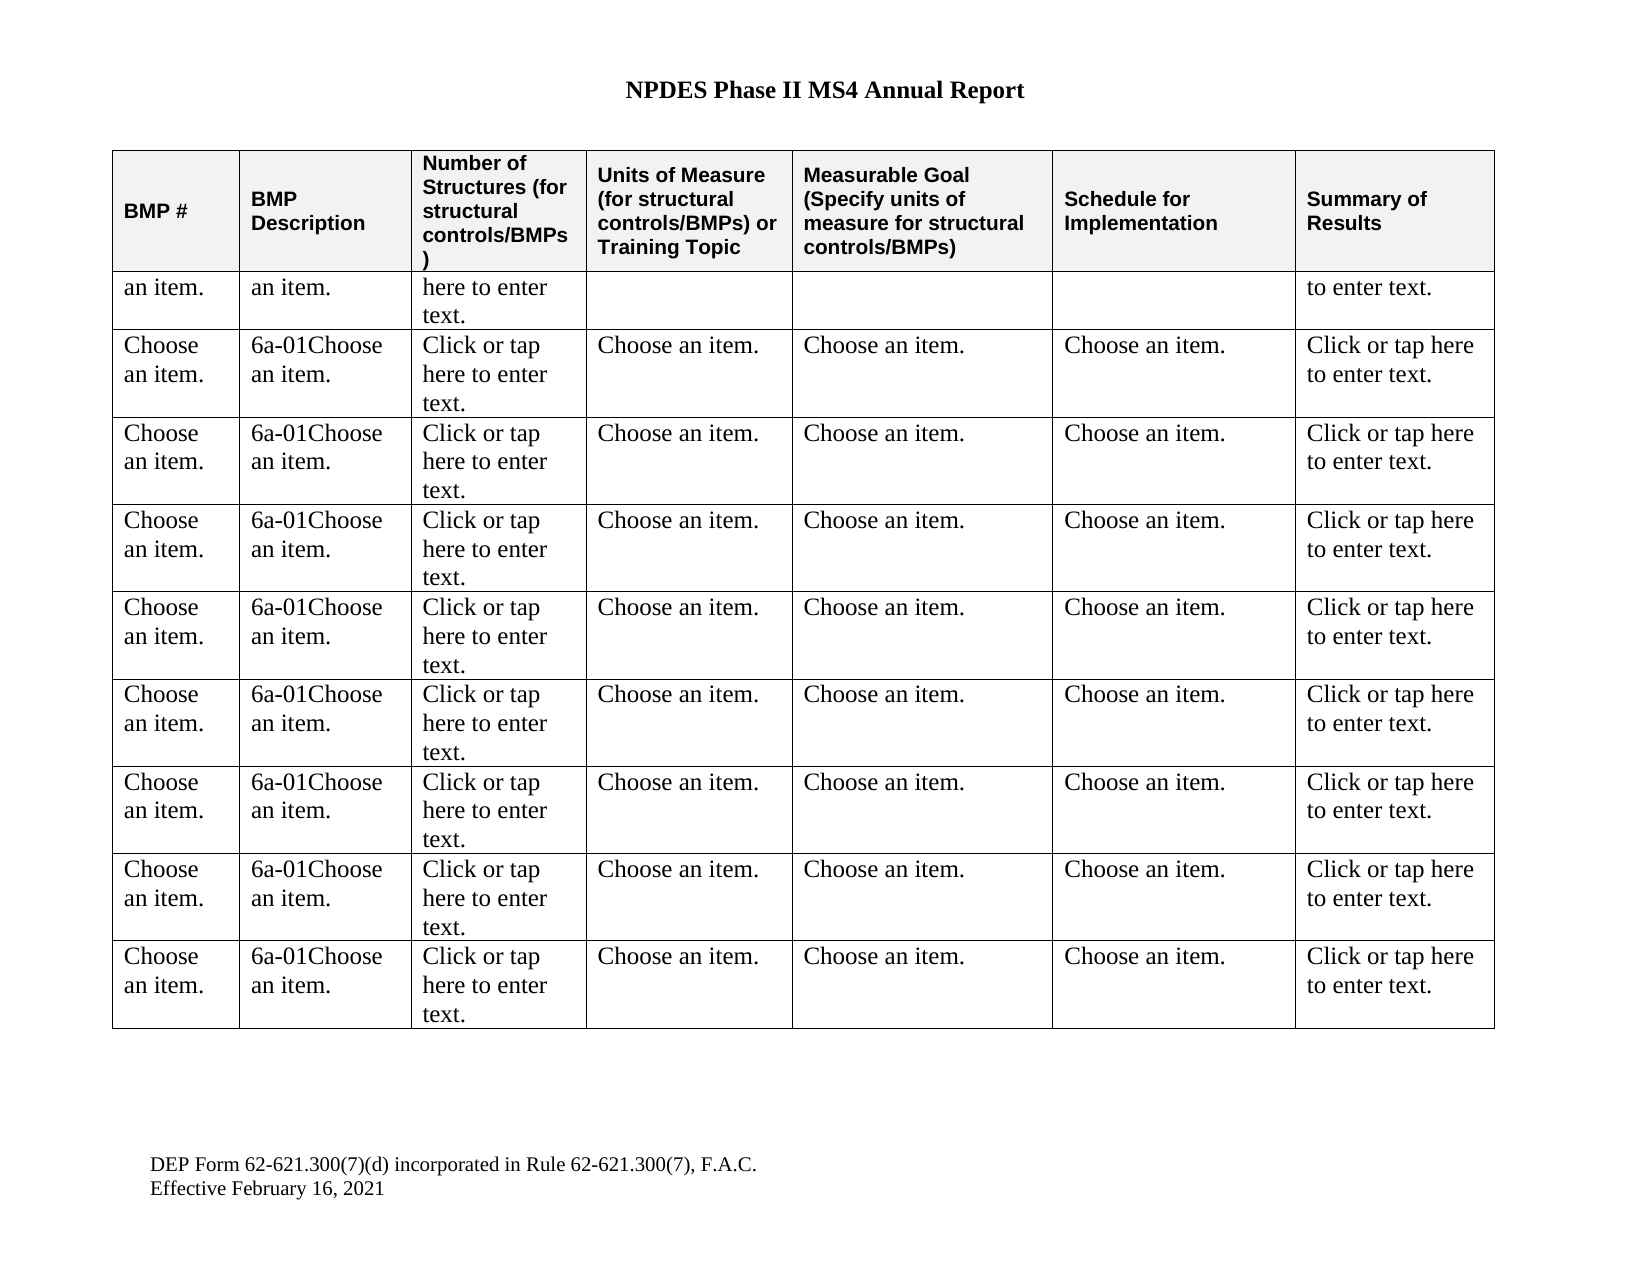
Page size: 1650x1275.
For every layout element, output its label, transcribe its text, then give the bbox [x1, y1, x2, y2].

table_cell [1053, 592, 1295, 678]
table_cell [587, 941, 792, 1028]
table_cell [240, 505, 411, 591]
table_cell [793, 330, 1052, 417]
table_header Units of Measure (for structural controls/BMPs) or Training Topic [587, 151, 792, 271]
table_cell [587, 505, 792, 591]
table_cell [240, 680, 411, 766]
table_header Schedule for Implementation [1053, 151, 1295, 271]
table_cell [1053, 854, 1295, 940]
table_cell [240, 272, 411, 329]
table_cell [793, 418, 1052, 504]
table_cell [240, 592, 411, 678]
table_cell [1053, 505, 1295, 591]
table_cell [240, 941, 411, 1028]
table_cell [793, 767, 1052, 853]
table_cell [240, 418, 411, 504]
table_cell [240, 330, 411, 417]
table_cell [240, 767, 411, 853]
table_cell [793, 941, 1052, 1028]
table_cell [587, 330, 792, 417]
table_cell [240, 854, 411, 940]
table_header Measurable Goal (Specify units of measure for structural controls/BMPs) [793, 151, 1052, 271]
table_cell [793, 505, 1052, 591]
table_header Number of Structures (for structural controls/BMPs) [412, 151, 586, 271]
table_header Summary of Results [1296, 151, 1494, 271]
table_cell [1053, 767, 1295, 853]
table_cell [587, 854, 792, 940]
table_header BMP # [113, 151, 239, 271]
table_cell [1053, 330, 1295, 417]
table_cell [1053, 680, 1295, 766]
table_cell [1053, 418, 1295, 504]
table_cell [793, 272, 1052, 329]
table_cell [793, 680, 1052, 766]
table_cell [587, 272, 792, 329]
table_cell [587, 418, 792, 504]
table_cell [587, 767, 792, 853]
table_cell [793, 592, 1052, 678]
table_cell [793, 854, 1052, 940]
table_cell [587, 592, 792, 678]
table_cell [1053, 272, 1295, 329]
table_cell [587, 680, 792, 766]
table_cell [1053, 941, 1295, 1028]
table_header BMP Description [240, 151, 411, 271]
